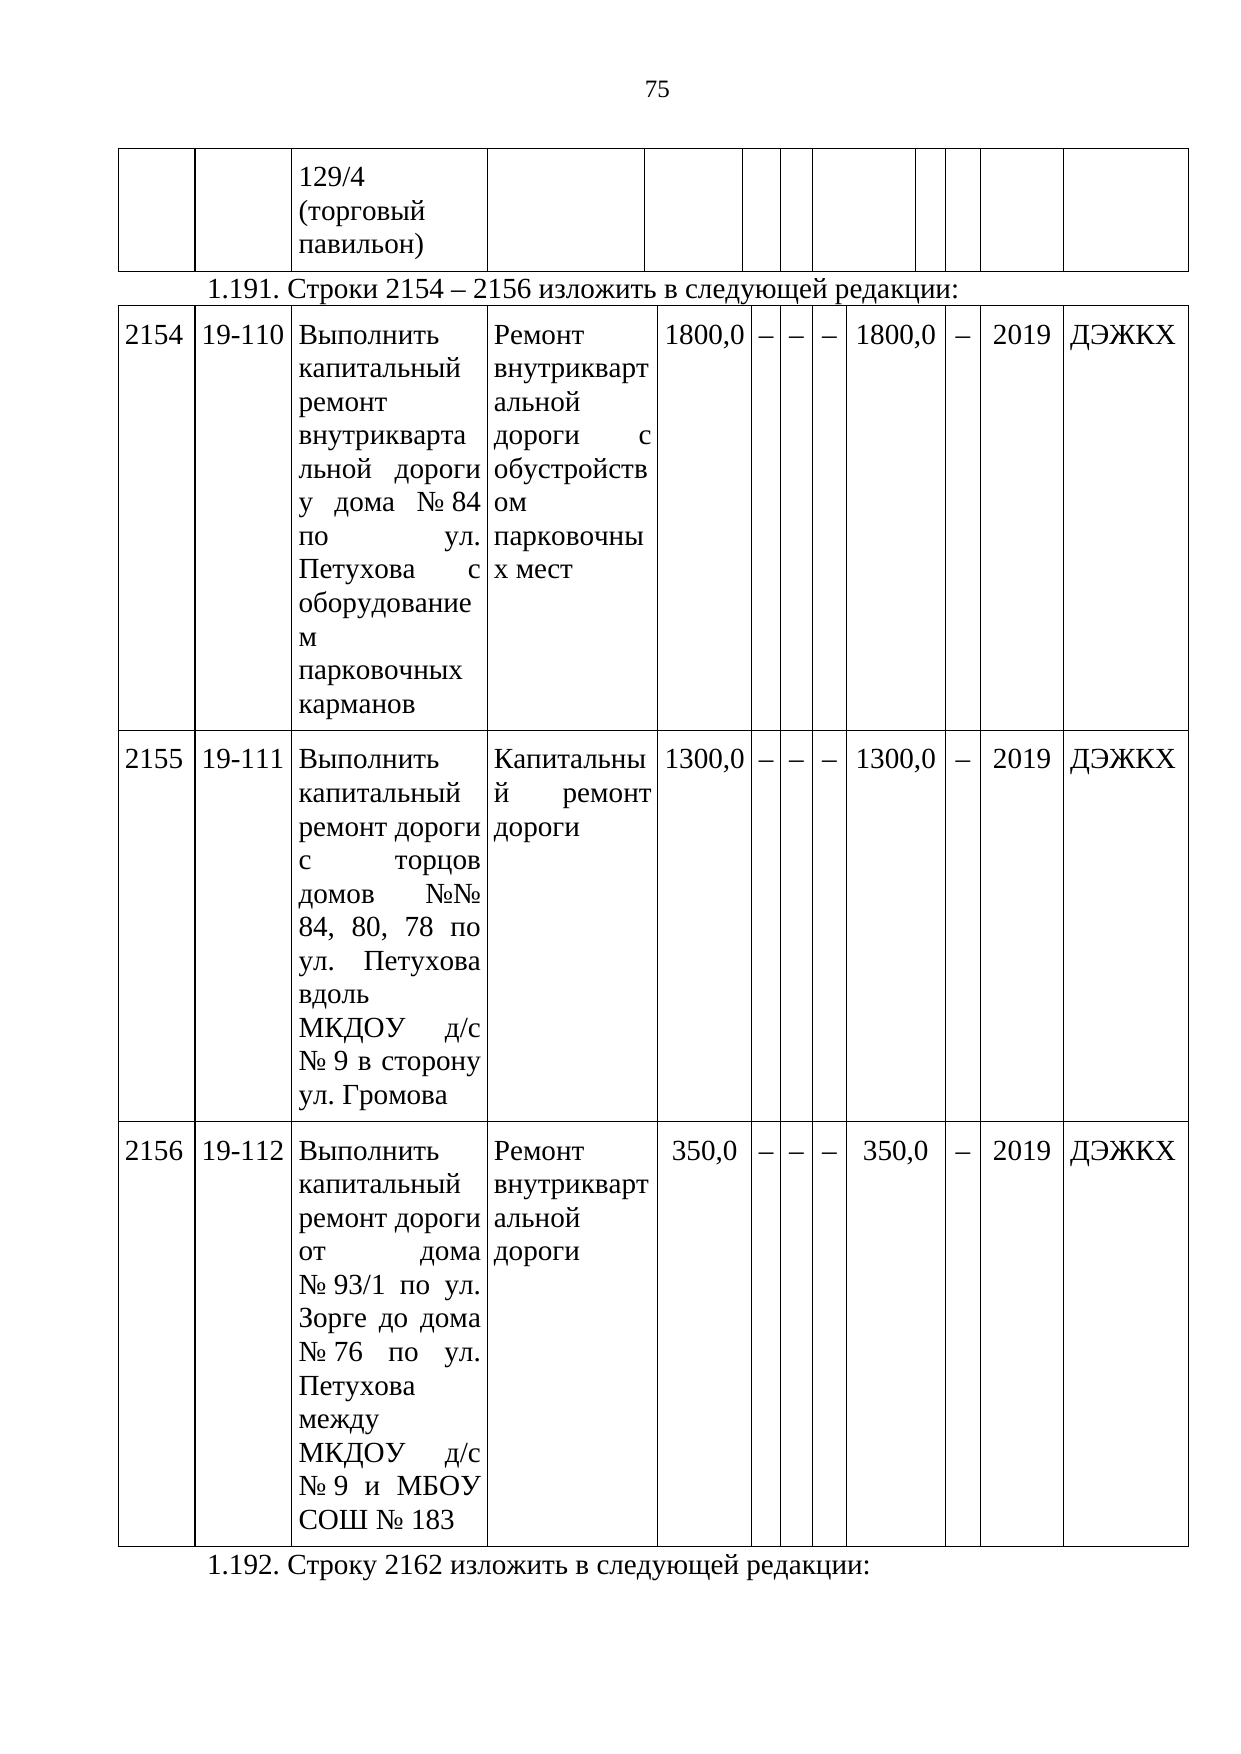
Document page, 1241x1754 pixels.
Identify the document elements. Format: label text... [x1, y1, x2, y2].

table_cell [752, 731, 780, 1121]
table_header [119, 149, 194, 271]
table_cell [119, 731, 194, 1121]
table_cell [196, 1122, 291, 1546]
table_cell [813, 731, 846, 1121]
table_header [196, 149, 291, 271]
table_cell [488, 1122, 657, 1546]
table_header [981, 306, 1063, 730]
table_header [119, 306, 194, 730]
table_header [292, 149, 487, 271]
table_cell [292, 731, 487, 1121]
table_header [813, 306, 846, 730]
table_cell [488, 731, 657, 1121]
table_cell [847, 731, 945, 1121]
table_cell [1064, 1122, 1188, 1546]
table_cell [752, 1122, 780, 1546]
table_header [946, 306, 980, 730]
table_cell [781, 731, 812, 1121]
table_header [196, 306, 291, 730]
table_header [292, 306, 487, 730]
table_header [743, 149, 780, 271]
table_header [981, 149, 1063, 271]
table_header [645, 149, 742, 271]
text 1.192. Строку 2162 изложить в следующей редакции: [133, 1547, 1181, 1581]
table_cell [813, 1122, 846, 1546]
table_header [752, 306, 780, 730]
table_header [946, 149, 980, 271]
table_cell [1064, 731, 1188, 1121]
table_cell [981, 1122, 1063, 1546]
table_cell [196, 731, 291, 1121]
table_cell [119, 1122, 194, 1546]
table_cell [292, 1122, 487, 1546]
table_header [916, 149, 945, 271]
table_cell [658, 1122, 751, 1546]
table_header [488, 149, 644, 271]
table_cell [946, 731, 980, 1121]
text 1.191. Строки 2154 – 2156 изложить в следующей редакции: [133, 272, 1181, 305]
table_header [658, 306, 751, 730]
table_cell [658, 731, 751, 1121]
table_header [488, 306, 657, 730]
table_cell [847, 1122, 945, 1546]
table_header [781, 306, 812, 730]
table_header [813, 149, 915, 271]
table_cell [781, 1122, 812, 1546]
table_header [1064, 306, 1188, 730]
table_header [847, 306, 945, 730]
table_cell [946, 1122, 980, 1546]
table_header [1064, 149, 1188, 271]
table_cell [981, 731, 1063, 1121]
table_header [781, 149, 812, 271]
